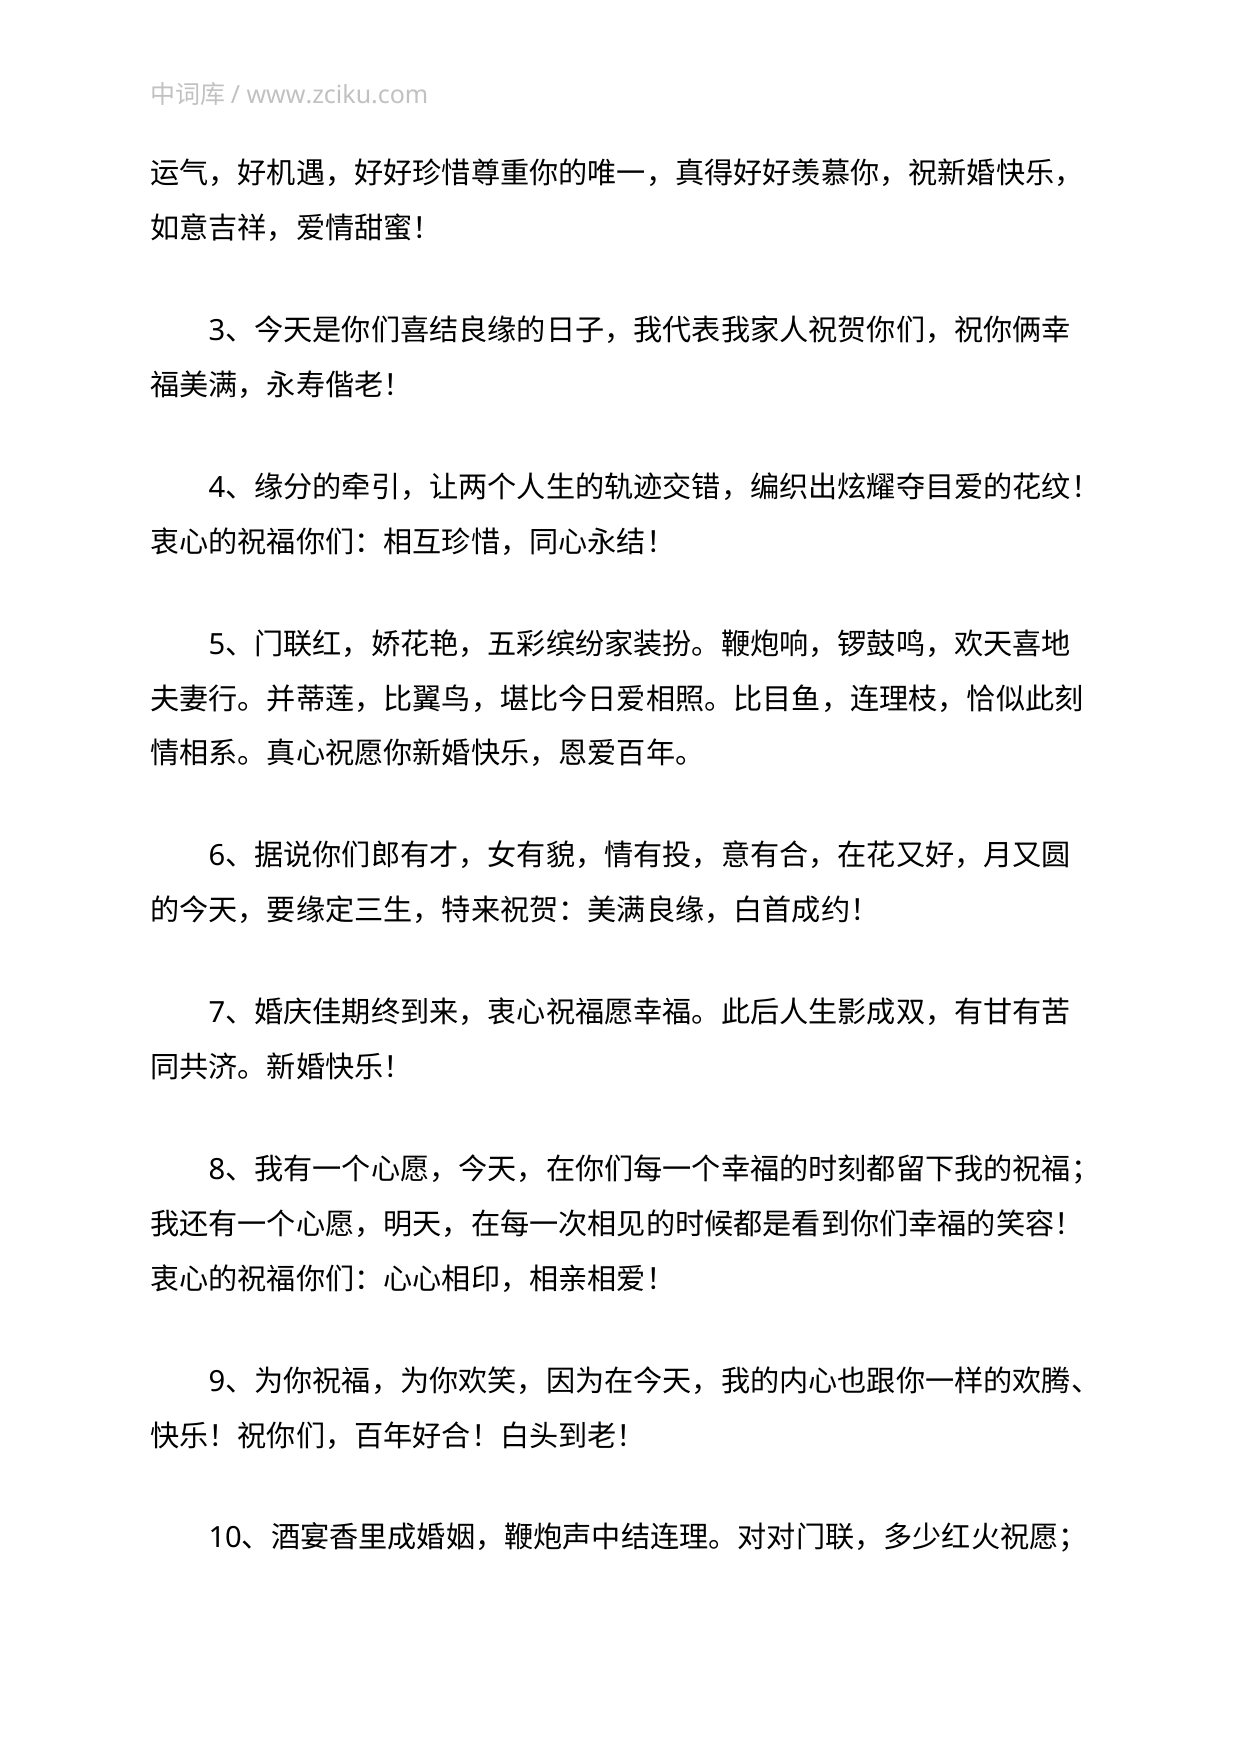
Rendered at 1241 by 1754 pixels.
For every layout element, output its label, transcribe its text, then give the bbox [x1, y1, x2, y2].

text 4、缘分的牵引，让两个人生的轨迹交错，编织出炫耀夺目爱的花纹！衷心的祝福你们：相互珍惜，同心永结！ [150, 463, 1090, 561]
text 8、我有一个心愿，今天，在你们每一个幸福的时刻都留下我的祝福；我还有一个心愿，明天，在每一次相见的时候都是看到你们幸福的笑容！衷心的祝福你们：心心相印，相亲相爱！ [150, 1145, 1090, 1298]
text 6、据说你们郎有才，女有貌，情有投，意有合，在花又好，月又圆的今天，要缘定三生，特来祝贺：美满良缘，白首成约！ [150, 832, 1090, 929]
text 9、为你祝福，为你欢笑，因为在今天，我的内心也跟你一样的欢腾、快乐！祝你们，百年好合！白头到老！ [150, 1357, 1090, 1454]
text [150, 1514, 1090, 1556]
text 7、婚庆佳期终到来，衷心祝福愿幸福。此后人生影成双，有甘有苦同共济。新婚快乐！ [150, 989, 1090, 1086]
text 5、门联红，娇花艳，五彩缤纷家装扮。鞭炮响，锣鼓鸣，欢天喜地夫妻行。并蒂莲，比翼鸟，堪比今日爱相照。比目鱼，连理枝，恰似此刻情相系。真心祝愿你新婚快乐，恩爱百年。 [150, 620, 1090, 772]
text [150, 150, 1090, 247]
text 3、今天是你们喜结良缘的日子，我代表我家人祝贺你们，祝你俩幸福美满，永寿偕老！ [150, 307, 1090, 404]
